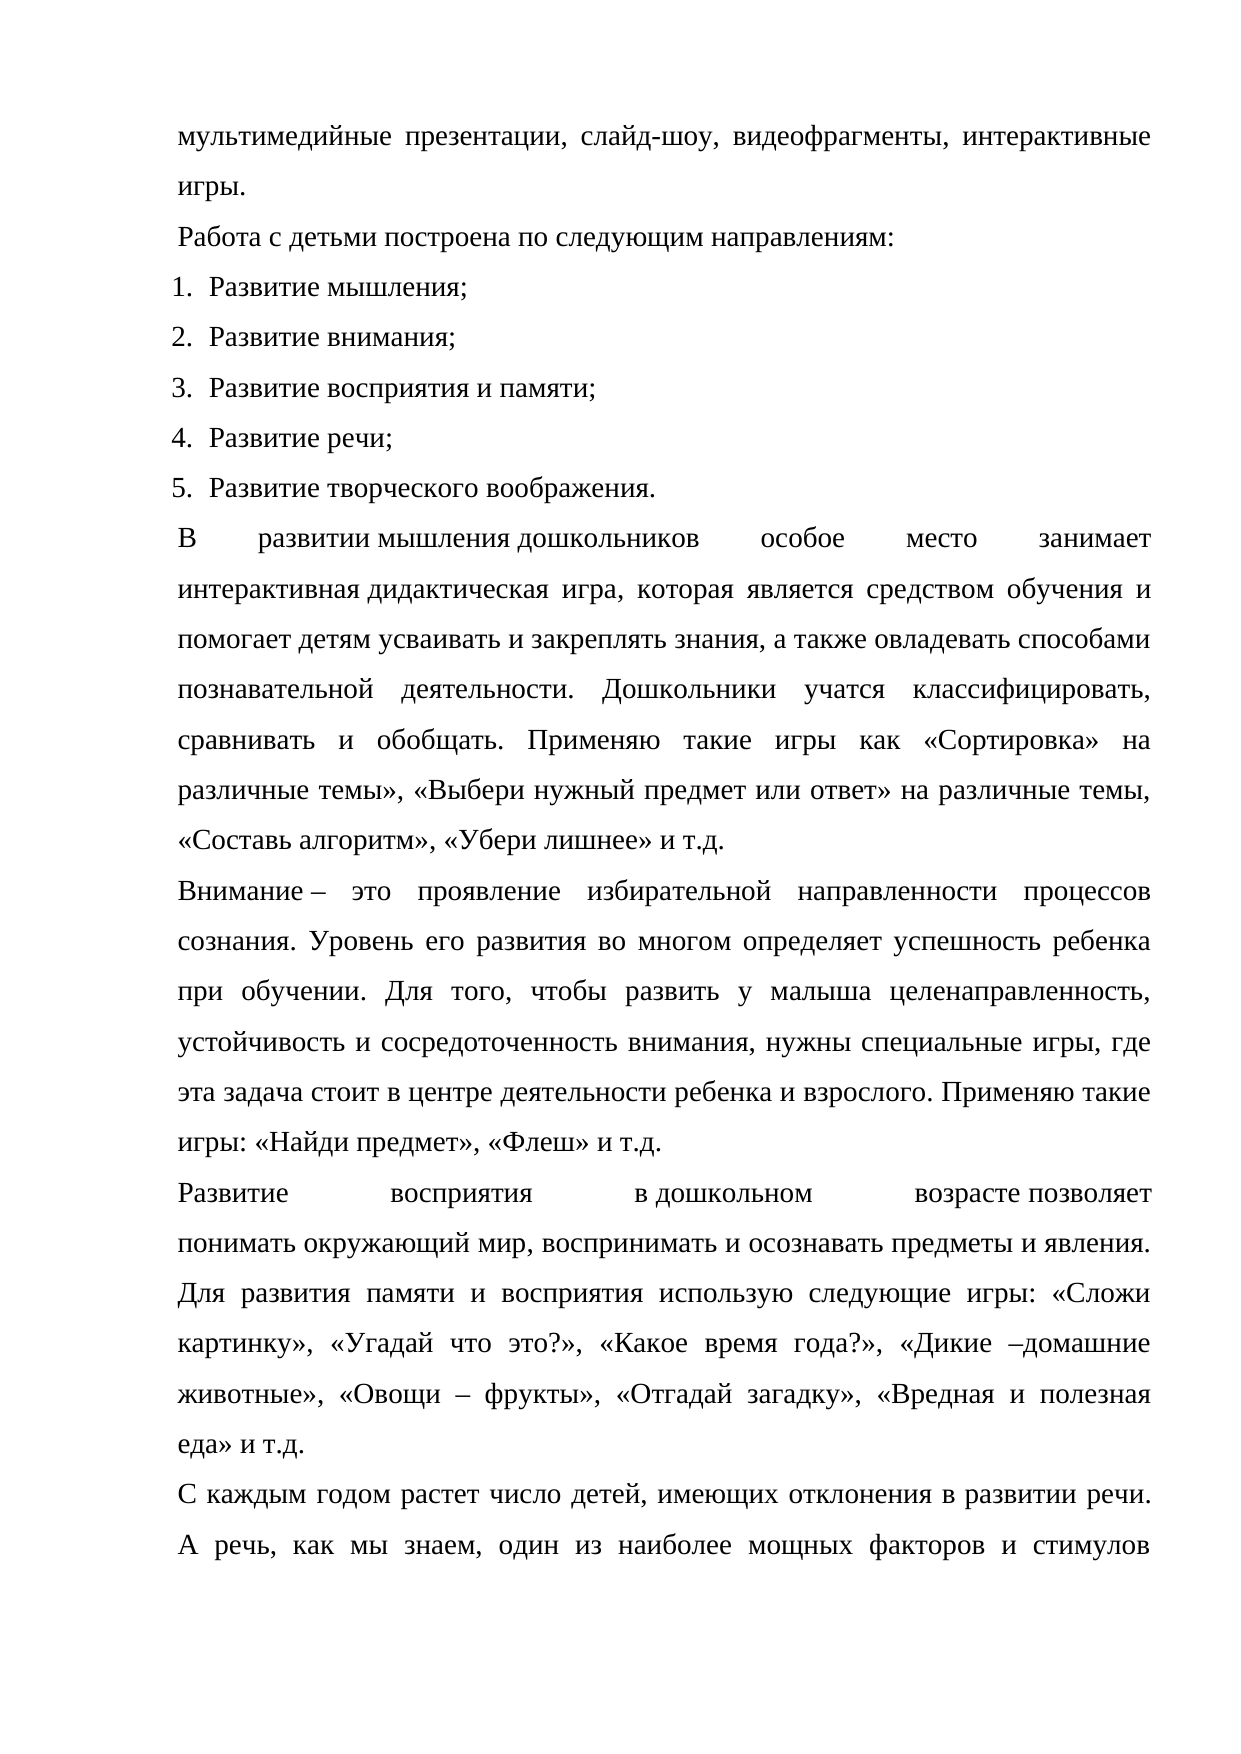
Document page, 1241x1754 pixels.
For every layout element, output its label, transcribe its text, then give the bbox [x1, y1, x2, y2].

list Развитие мышления; [171, 269, 1152, 303]
list Развитие восприятия и памяти; [171, 370, 1152, 403]
list Развитие речи; [171, 420, 1152, 453]
text Работа с детьми построена по следующим направлениям: [177, 219, 1152, 252]
list Развитие внимания; [171, 319, 1152, 353]
text Развитие восприятия в дошкольном возрасте позволяет понимать окружающий мир, воспринимать и осознавать предметы и явления. Для развития памяти и восприятия использую следующие игры: «Сложи картинку», «Угадай что это?», «Какое время года?», «Дикие –домашние животные», «Овощи – фрукты», «Отгадай загадку», «Вредная и полезная еда» и т.д. [177, 1175, 1152, 1460]
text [177, 118, 1152, 202]
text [177, 1477, 1152, 1560]
text В развитии мышления дошкольников особое место занимает интерактивная дидактическая игра, которая является средством обучения и помогает детям усваивать и закреплять знания, а также овладевать способами познавательной деятельности. Дошкольники учатся классифицировать, сравнивать и обобщать. Применяю такие игры как «Сортировка» на различные темы», «Выбери нужный предмет или ответ» на различные темы, «Составь алгоритм», «Убери лишнее» и т.д. [177, 521, 1152, 856]
text Внимание – это проявление избирательной направленности процессов сознания. Уровень его развития во многом определяет успешность ребенка при обучении. Для того, чтобы развить у малыша целенаправленность, устойчивость и сосредоточенность внимания, нужны специальные игры, где эта задача стоит в центре деятельности ребенка и взрослого. Применяю такие игры: «Найди предмет», «Флеш» и т.д. [177, 873, 1152, 1158]
list Развитие творческого воображения. [171, 470, 1152, 504]
